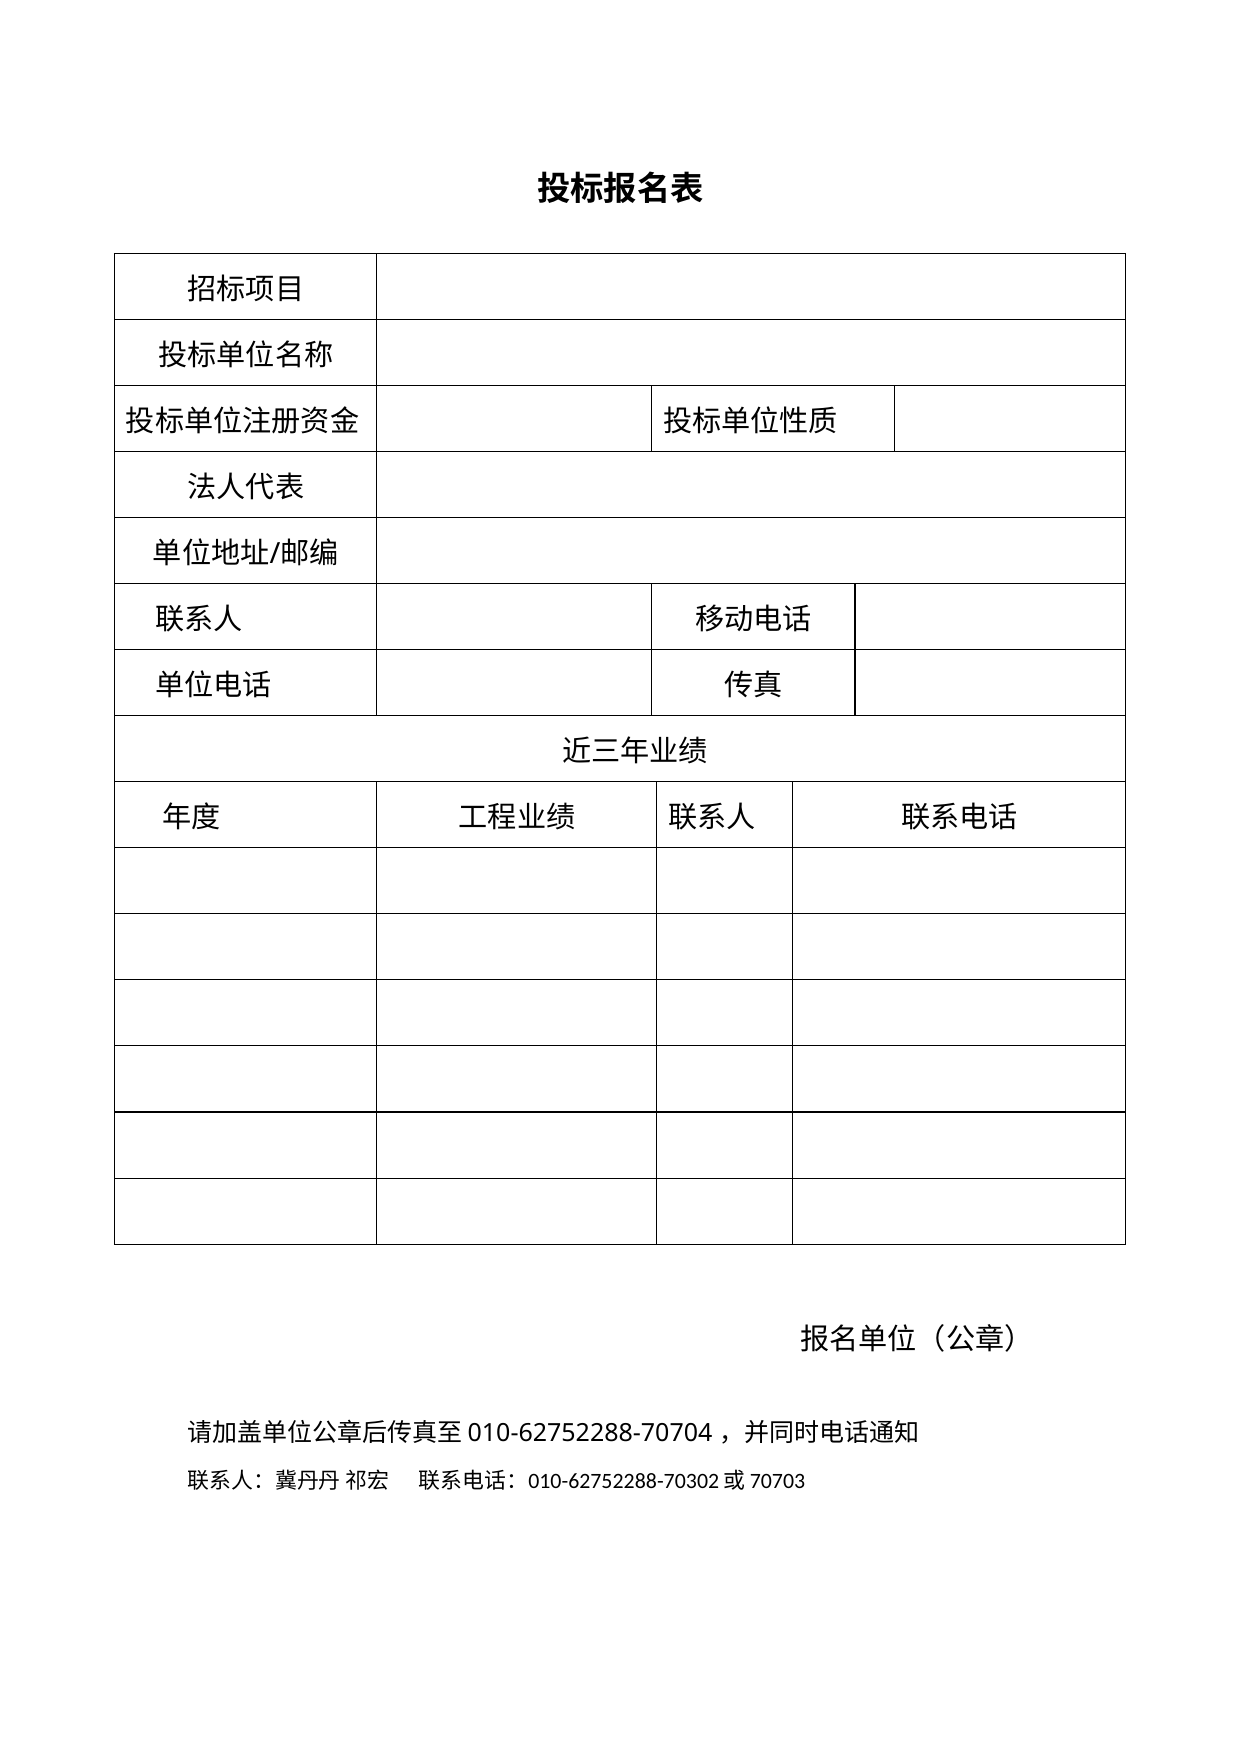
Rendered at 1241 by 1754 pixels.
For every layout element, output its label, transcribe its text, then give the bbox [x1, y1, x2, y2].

table_cell [793, 1179, 1125, 1243]
table_cell [793, 848, 1125, 913]
table_header 招标项目 [115, 254, 376, 319]
table_cell [377, 914, 656, 979]
table_cell 联系人 [657, 782, 792, 847]
table_cell [657, 1179, 792, 1243]
table_cell [856, 650, 1125, 715]
text 联系人：冀丹丹 祁宏 联系电话：010-62752288-70302或70703 [187, 1463, 1053, 1495]
table_cell [377, 848, 656, 913]
table_cell 单位地址/邮编 [115, 518, 376, 583]
table_cell [377, 518, 1125, 583]
table_cell [377, 1113, 656, 1177]
table_cell 单位电话 [115, 650, 376, 715]
text 投标报名表 [187, 162, 1053, 210]
table_cell [115, 848, 376, 913]
table_cell 近三年业绩 [115, 716, 1125, 781]
table_cell 年度 [115, 782, 376, 847]
table_cell 工程业绩 [377, 782, 656, 847]
table_cell [377, 650, 651, 715]
table_cell [115, 980, 376, 1045]
table_cell 传真 [652, 650, 854, 715]
table_cell [377, 386, 651, 451]
table_cell [377, 980, 656, 1045]
table_cell [115, 914, 376, 979]
table_cell 投标单位注册资金 [115, 386, 376, 451]
table_cell [793, 1113, 1125, 1177]
table_cell [657, 1113, 792, 1177]
table_cell [377, 1179, 656, 1243]
table_cell [793, 980, 1125, 1045]
table_cell [377, 452, 1125, 517]
table_cell 移动电话 [652, 584, 854, 649]
table_cell [895, 386, 1125, 451]
text 报名单位（公章） [187, 1316, 1053, 1358]
table_cell [657, 980, 792, 1045]
table_cell [115, 1113, 376, 1177]
table_cell [377, 584, 651, 649]
table_cell 投标单位名称 [115, 320, 376, 385]
text 请加盖单位公章后传真至010-62752288-70704 ，并同时电话通知 [187, 1398, 1053, 1463]
table_cell [657, 848, 792, 913]
table_cell [657, 914, 792, 979]
table_cell 投标单位性质 [652, 386, 894, 451]
table_cell [115, 1179, 376, 1243]
table_cell [793, 914, 1125, 979]
table_cell [856, 584, 1125, 649]
table_cell 法人代表 [115, 452, 376, 517]
table_cell [657, 1046, 792, 1111]
table_cell [793, 1046, 1125, 1111]
table_header [377, 254, 1125, 319]
table_cell [377, 320, 1125, 385]
table_cell [377, 1046, 656, 1111]
table_cell 联系电话 [793, 782, 1125, 847]
table_cell [115, 1046, 376, 1111]
table_cell 联系人 [115, 584, 376, 649]
